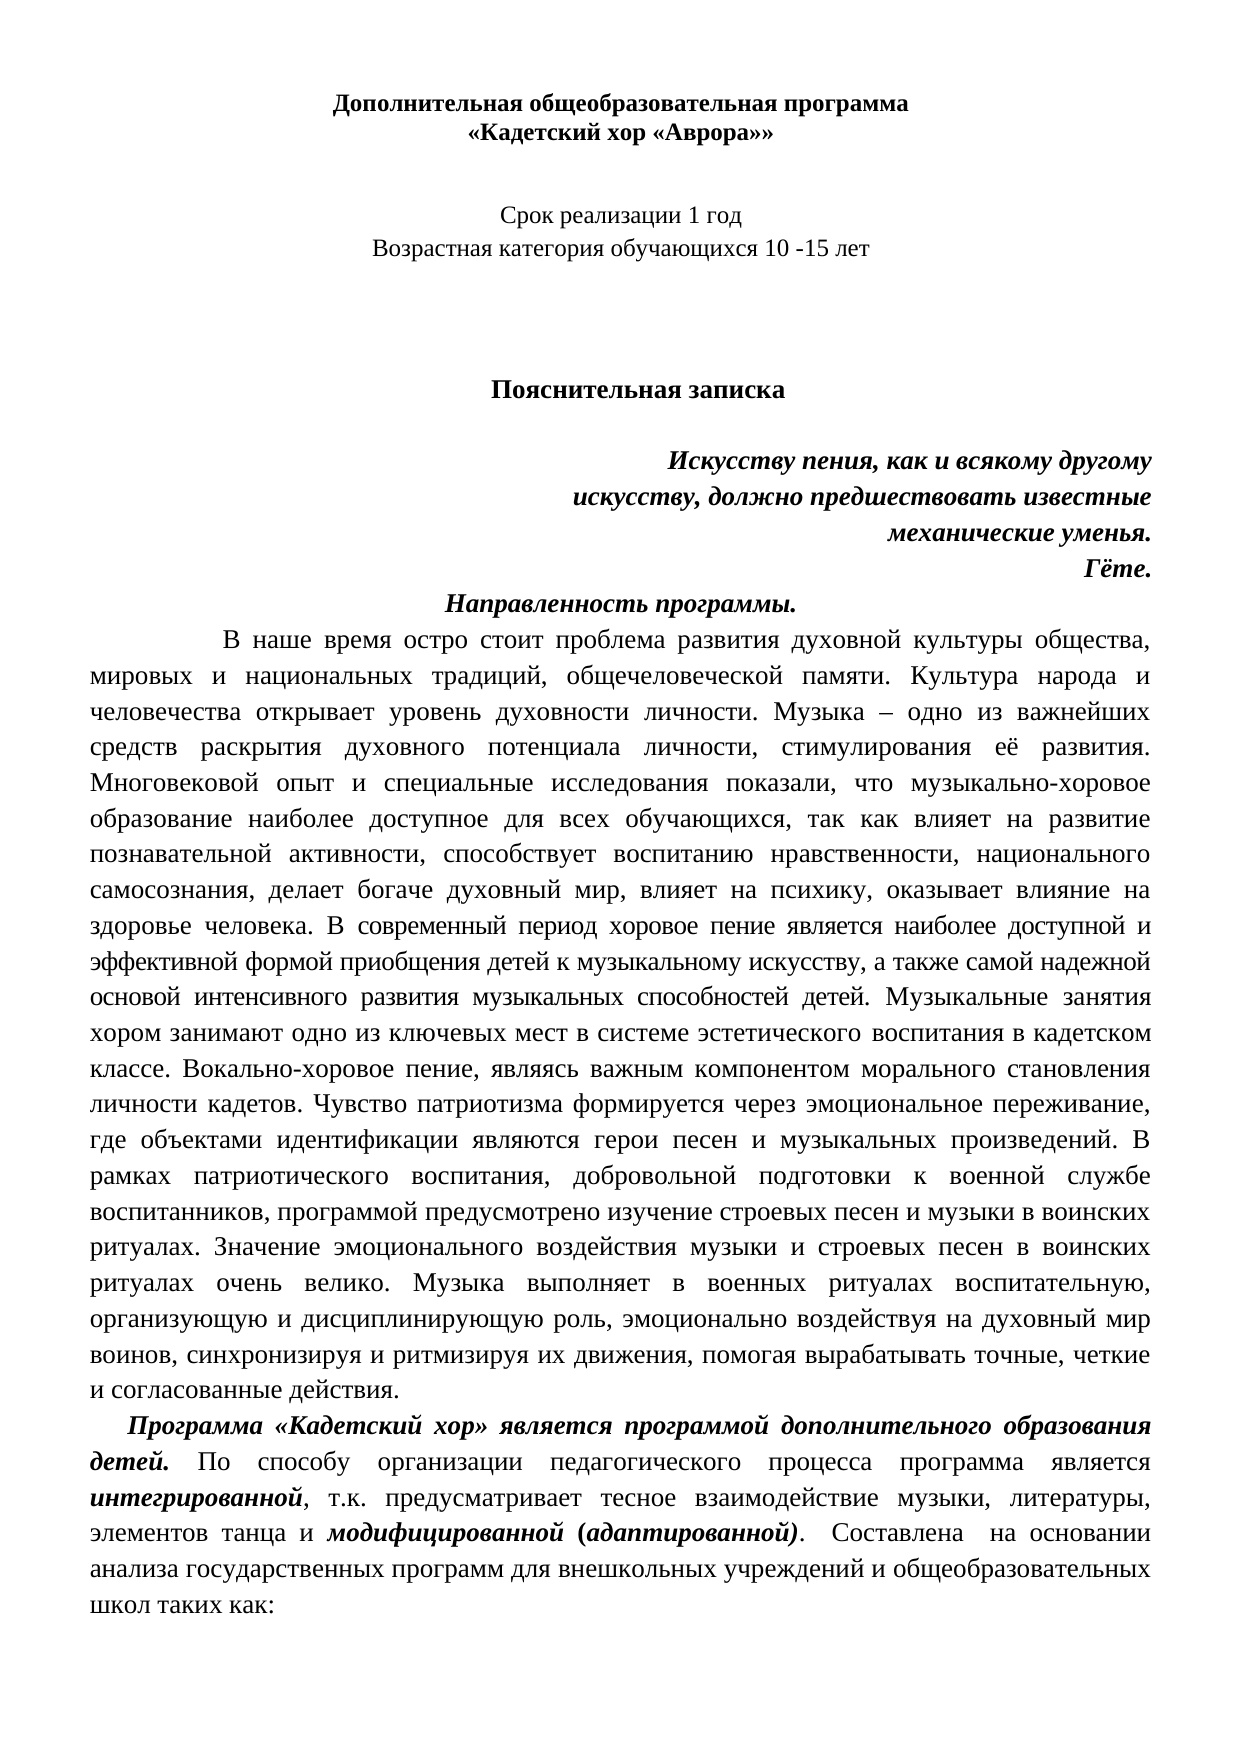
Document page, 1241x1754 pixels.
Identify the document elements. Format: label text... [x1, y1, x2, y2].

text В наше время остро стоит проблема развития духовной культуры общества, мировых и национальных традиций, общечеловеческой памяти. Культура народа и человечества открывает уровень духовности личности. Музыка – одно из важнейших средств раскрытия духовного потенциала личности, стимулирования её развития. Многовековой опыт и специальные исследования показали, что музыкально-хоровое образование наиболее доступное для всех обучающихся, так как влияет на развитие познавательной активности, способствует воспитанию нравственности, национального самосознания, делает богаче духовный мир, влияет на психику, оказывает влияние на здоровье человека. В современный период хоровое пение является наиболее доступной и эффективной формой приобщения детей к музыкальному искусству, а также самой надежной основой интенсивного развития музыкальных способностей детей. Музыкальные занятия хором занимают одно из ключевых мест в системе эстетического воспитания в кадетском классе. Вокально-хоровое пение, являясь важным компонентом морального становления личности кадетов. Чувство патриотизма формируется через эмоциональное переживание, где объектами идентификации являются герои песен и музыкальных произведений. В рамках патриотического воспитания, добровольной подготовки к военной службе воспитанников, программой предусмотрено изучение строевых песен и музыки в воинских ритуалах. Значение эмоционального воздействия музыки и строевых песен в воинских ритуалах очень велико. Музыка выполняет в военных ритуалах воспитательную, организующую и дисциплинирующую роль, эмоционально воздействуя на духовный мир воинов, синхронизируя и ритмизируя их движения, помогая вырабатывать точные, четкие и согласованные действия. [89, 862, 1152, 1404]
text Направленность программы. [89, 587, 1152, 618]
text Пояснительная записка [89, 373, 1186, 404]
text В наше время остро стоит проблема развития духовной культуры общества, мировых и национальных традиций, общечеловеческой памяти. Культура народа и человечества открывает уровень духовности личности. Музыка – одно из важнейших средств раскрытия духовного потенциала личности, стимулирования её развития. Многовековой опыт и специальные исследования показали, что музыкально-хоровое образование наиболее доступное для всех обучающихся, так как влияет на развитие познавательной активности, способствует воспитанию нравственности, национального самосознания, делает богаче духовный мир, влияет на психику, оказывает влияние на здоровье человека. В современный период хоровое пение является наиболее доступной и эффективной формой приобщения детей к музыкальному искусству, а также самой надежной основой интенсивного развития музыкальных способностей детей. Музыкальные занятия хором занимают одно из ключевых мест в системе эстетического воспитания в кадетском классе. Вокально-хоровое пение, являясь важным компонентом морального становления личности кадетов. Чувство патриотизма формируется через эмоциональное переживание, где объектами идентификации являются герои песен и музыкальных произведений. В рамках патриотического воспитания, добровольной подготовки к военной службе воспитанников, программой предусмотрено изучение строевых песен и музыки в воинских ритуалах. Значение эмоционального воздействия музыки и строевых песен в воинских ритуалах очень велико. Музыка выполняет в военных ритуалах воспитательную, организующую и дисциплинирующую роль, эмоционально воздействуя на духовный мир воинов, синхронизируя и ритмизируя их движения, помогая вырабатывать точные, четкие и согласованные действия. [89, 623, 1152, 861]
text Дополнительная общеобразовательная программа [89, 88, 1152, 117]
text Возрастная категория обучающихся 10 -15 лет [89, 233, 1152, 262]
text «Кадетский хор «Аврора»» [89, 117, 1152, 146]
text Срок реализации 1 год [89, 200, 1152, 228]
text Искусству пения, как и всякому другому искусству, должно предшествовать известные механические уменья. [547, 444, 1152, 547]
text Гёте. [89, 552, 1152, 583]
text Программа «Кадетский хор» является программой дополнительного образования детей. По способу организации педагогического процесса программа является интегрированной, т.к. предусматривает тесное взаимодействие музыки, литературы, элементов танца и модифицированной (адаптированной). Составлена на основании анализа государственных программ для внешкольных учреждений и общеобразовательных школ таких как: [89, 1409, 1152, 1619]
